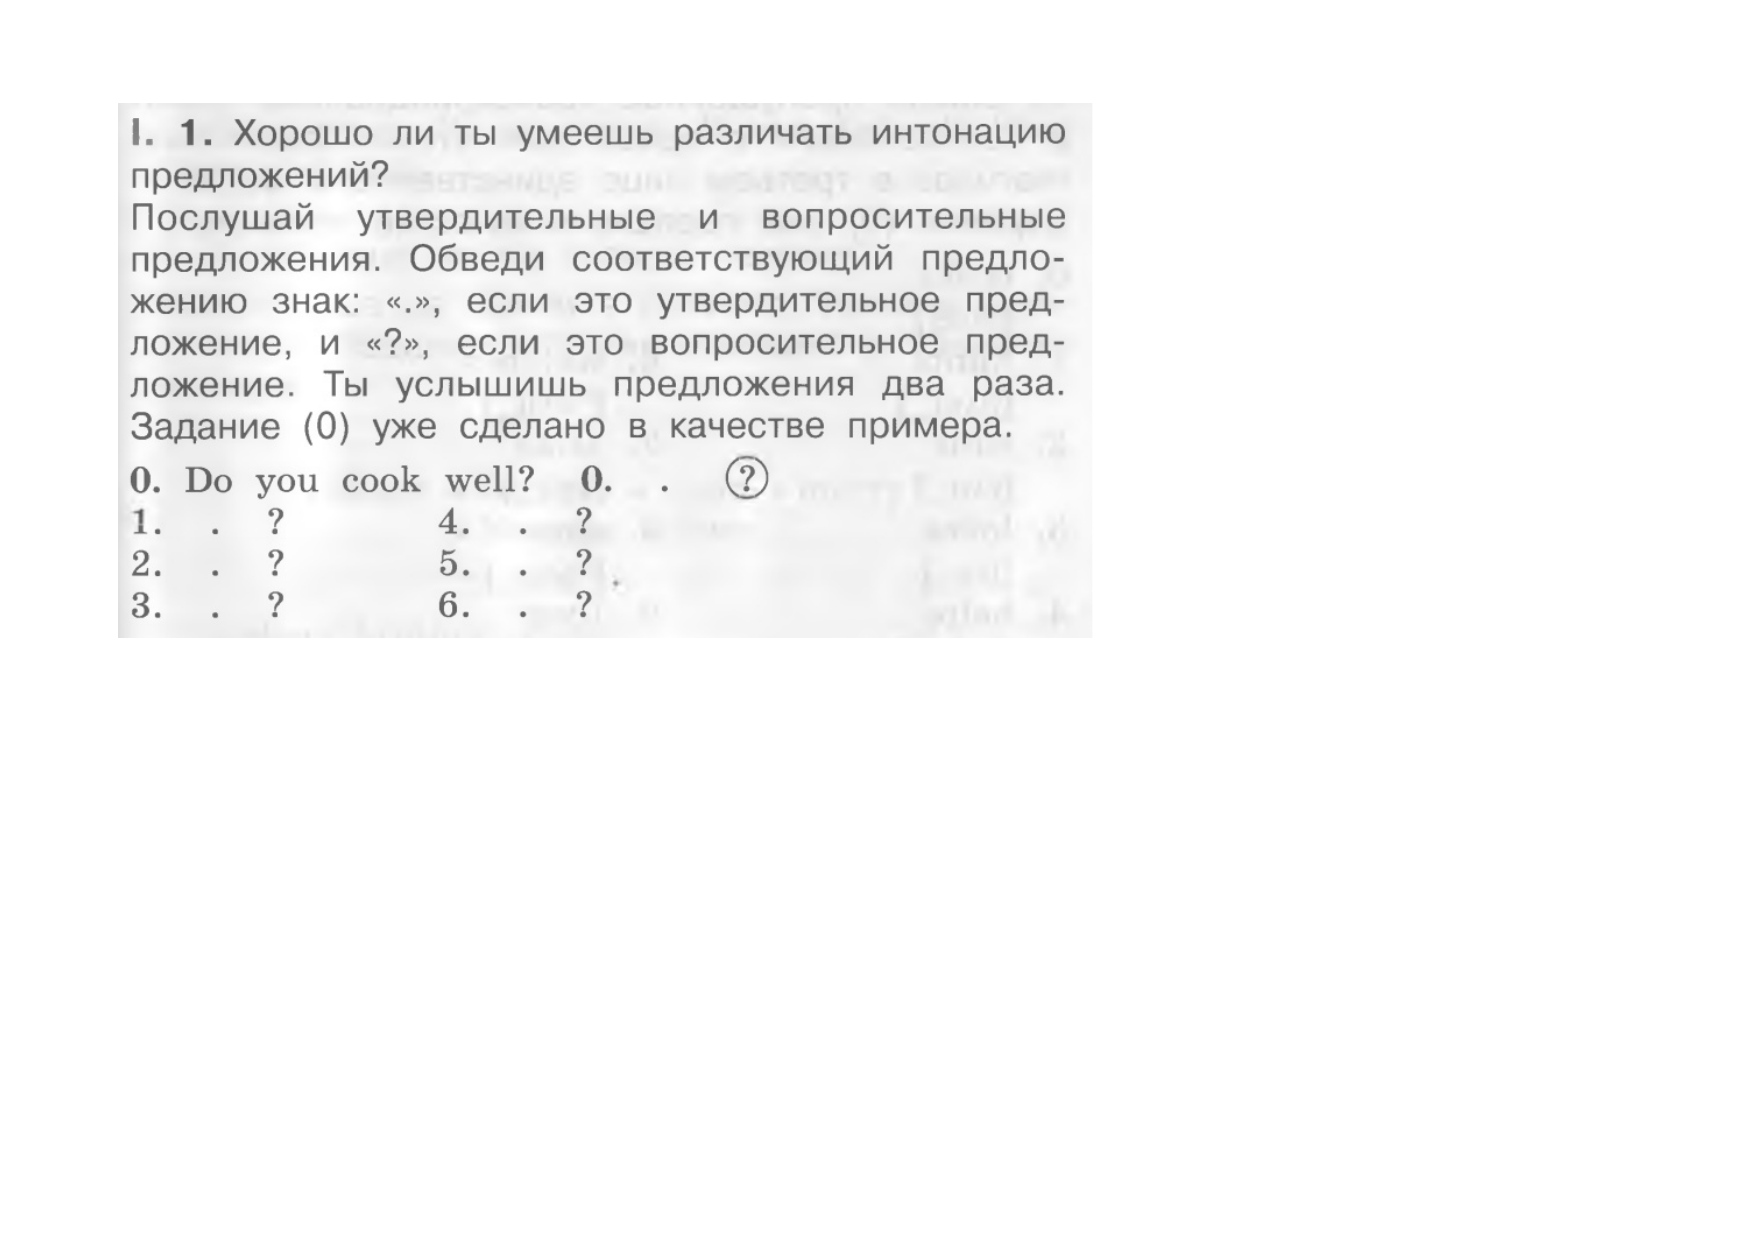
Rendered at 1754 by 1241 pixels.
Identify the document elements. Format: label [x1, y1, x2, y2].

picture [118, 103, 1093, 638]
